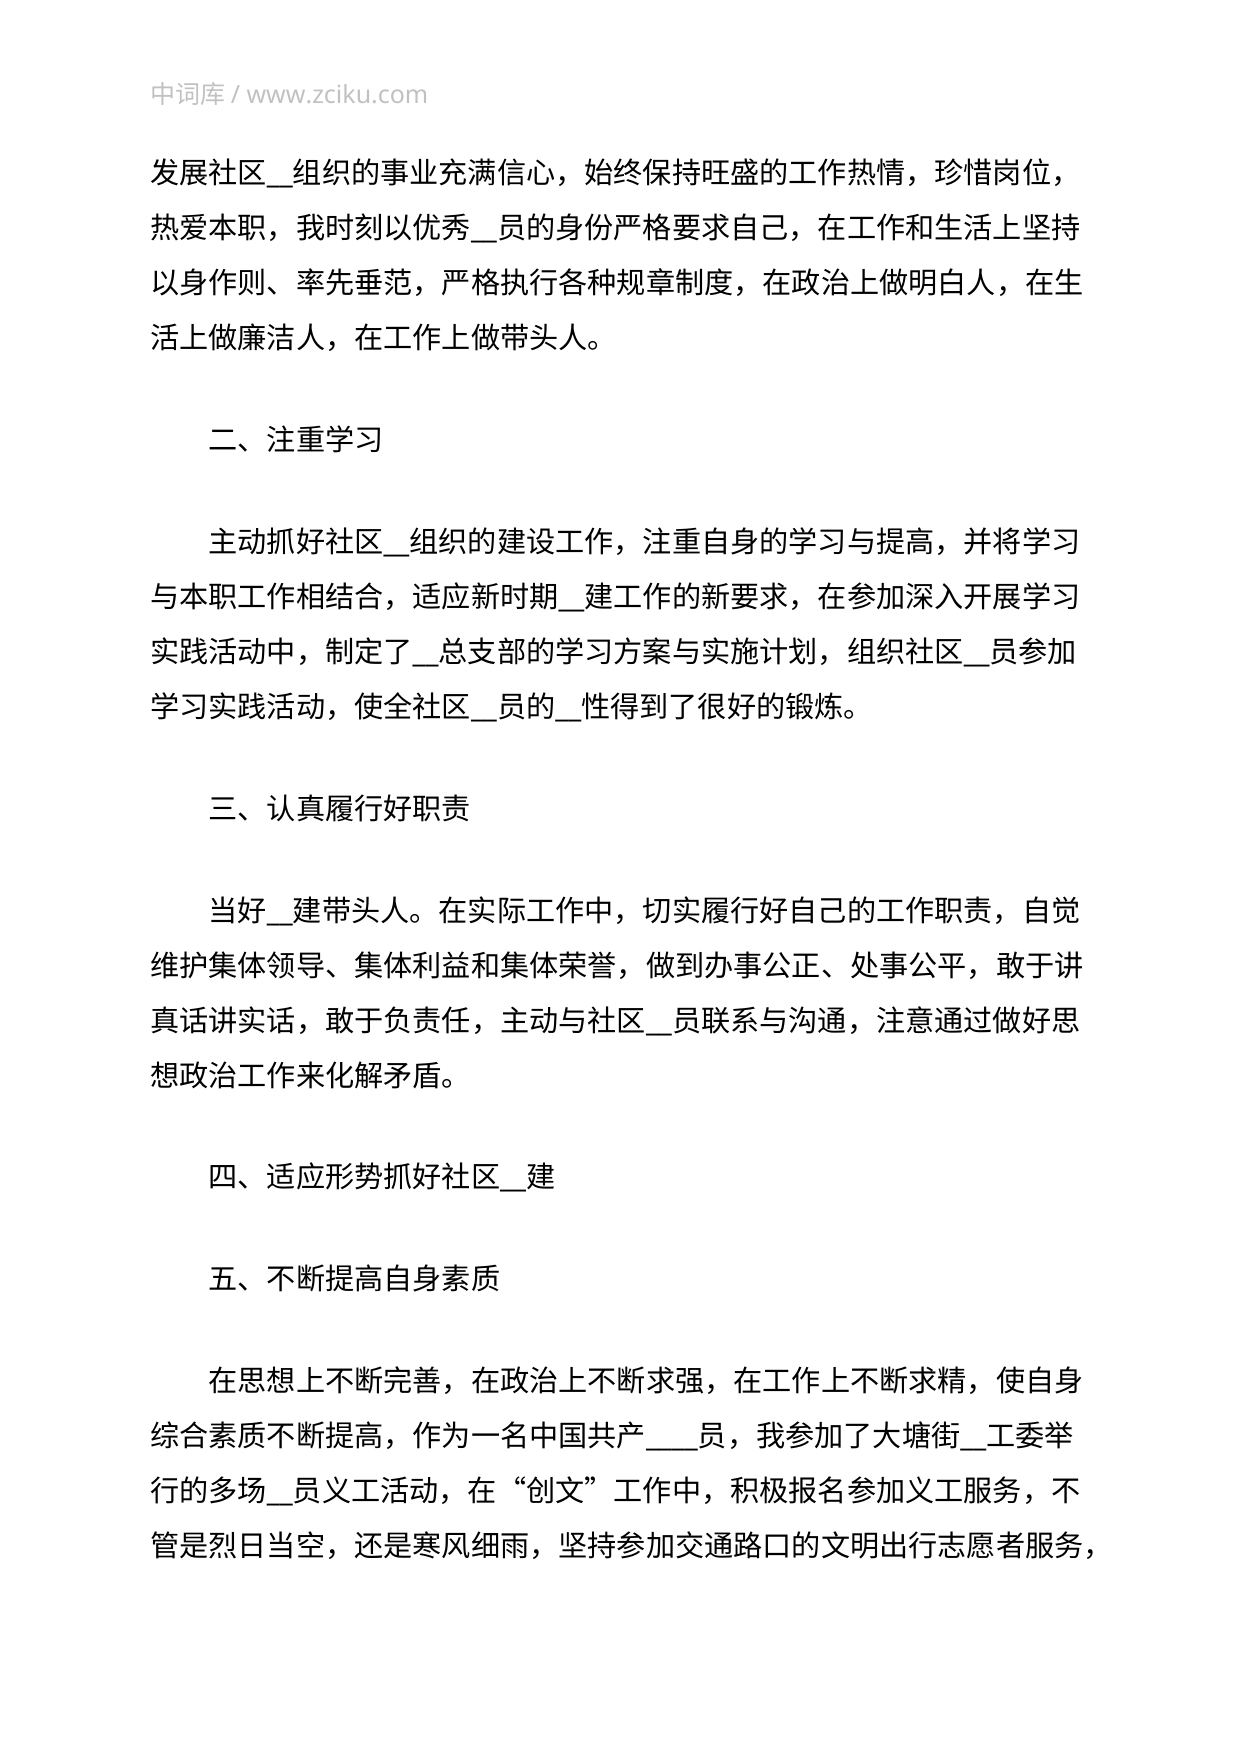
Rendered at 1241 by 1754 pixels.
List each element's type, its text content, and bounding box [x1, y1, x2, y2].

text 主动抓好社区__组织的建设工作，注重自身的学习与提高，并将学习与本职工作相结合，适应新时期__建工作的新要求，在参加深入开展学习实践活动中，制定了__总支部的学习方案与实施计划，组织社区__员参加学习实践活动，使全社区__员的__性得到了很好的锻炼。 [150, 518, 1090, 726]
text 五、不断提高自身素质 [150, 1256, 1090, 1298]
text 四、适应形势抓好社区__建 [150, 1154, 1090, 1196]
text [150, 150, 1090, 357]
text 当好__建带头人。在实际工作中，切实履行好自己的工作职责，自觉维护集体领导、集体利益和集体荣誉，做到办事公正、处事公平，敢于讲真话讲实话，敢于负责任，主动与社区__员联系与沟通，注意通过做好思想政治工作来化解矛盾。 [150, 887, 1090, 1094]
text 二、注重学习 [150, 417, 1090, 459]
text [150, 1358, 1090, 1565]
text 三、认真履行好职责 [150, 785, 1090, 828]
